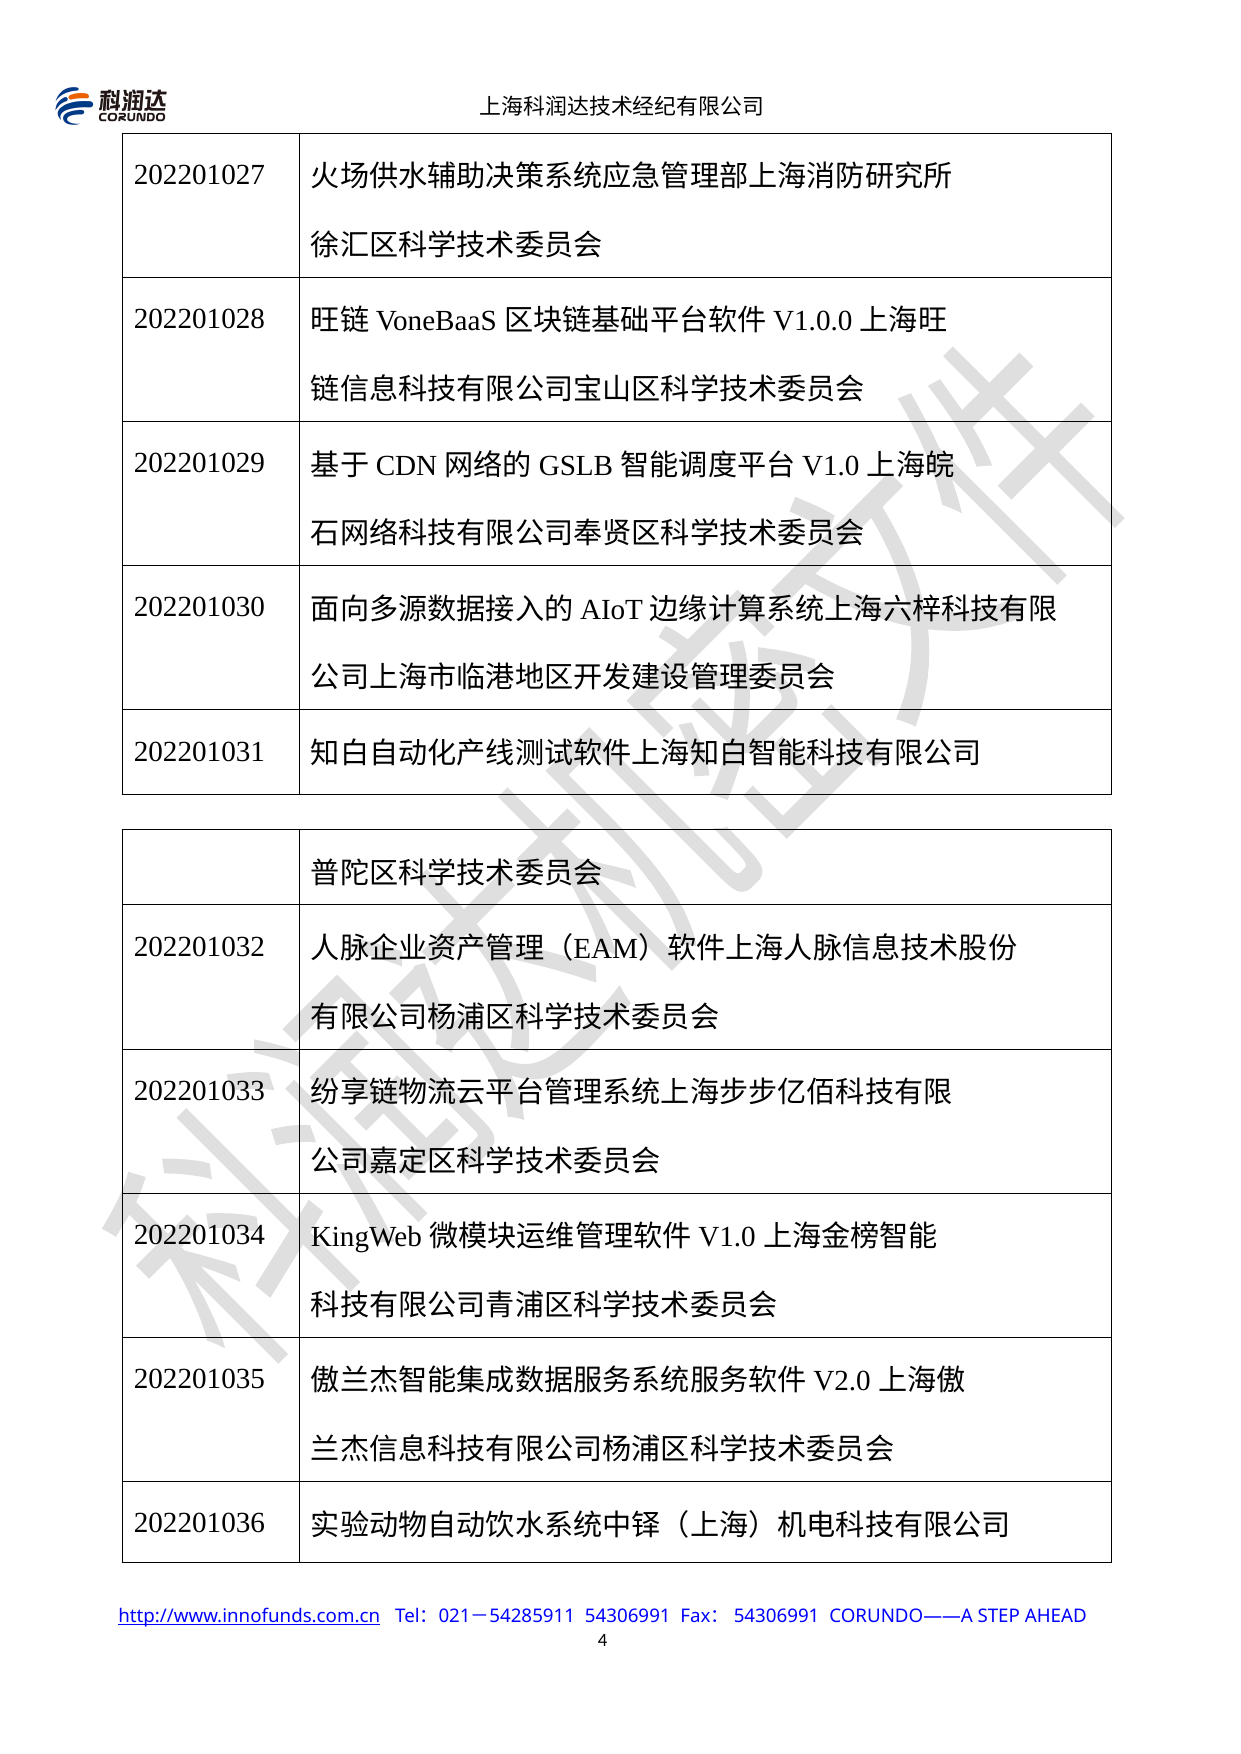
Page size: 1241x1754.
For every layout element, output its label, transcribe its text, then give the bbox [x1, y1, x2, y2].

table_cell KingWeb 微模块运维管理软件 V1.0 上海金榜智能科技有限公司青浦区科学技术委员会 [300, 1194, 1111, 1337]
table_cell 202201027 [123, 134, 299, 277]
table_header [123, 830, 299, 904]
table_cell 202201036 [123, 1482, 299, 1562]
picture [51, 78, 170, 132]
table_cell 知白自动化产线测试软件上海知白智能科技有限公司 [300, 710, 1111, 794]
table_cell 202201032 [123, 905, 299, 1048]
table_cell 人脉企业资产管理（EAM）软件上海人脉信息技术股份有限公司杨浦区科学技术委员会 [300, 905, 1111, 1048]
table_cell 纷享链物流云平台管理系统上海步步亿佰科技有限公司嘉定区科学技术委员会 [300, 1050, 1111, 1193]
table_cell 202201035 [123, 1338, 299, 1481]
table_cell 火场供水辅助决策系统应急管理部上海消防研究所徐汇区科学技术委员会 [300, 134, 1111, 277]
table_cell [300, 1482, 1111, 1562]
table_cell 202201030 [123, 566, 299, 709]
table_cell 基于 CDN 网络的 GSLB 智能调度平台 V1.0 上海皖石网络科技有限公司奉贤区科学技术委员会 [300, 422, 1111, 565]
table_cell 旺链 VoneBaaS 区块链基础平台软件 V1.0.0 上海旺链信息科技有限公司宝山区科学技术委员会 [300, 278, 1111, 421]
table_cell 面向多源数据接入的 AIoT 边缘计算系统上海六梓科技有限公司上海市临港地区开发建设管理委员会 [300, 566, 1111, 709]
table_cell 傲兰杰智能集成数据服务系统服务软件 V2.0 上海傲兰杰信息科技有限公司杨浦区科学技术委员会 [300, 1338, 1111, 1481]
table_cell 202201033 [123, 1050, 299, 1193]
table_cell 202201029 [123, 422, 299, 565]
table_header 普陀区科学技术委员会 [300, 830, 1111, 904]
table_cell 202201034 [123, 1194, 299, 1337]
table_cell 202201031 [123, 710, 299, 794]
table_cell 202201028 [123, 278, 299, 421]
